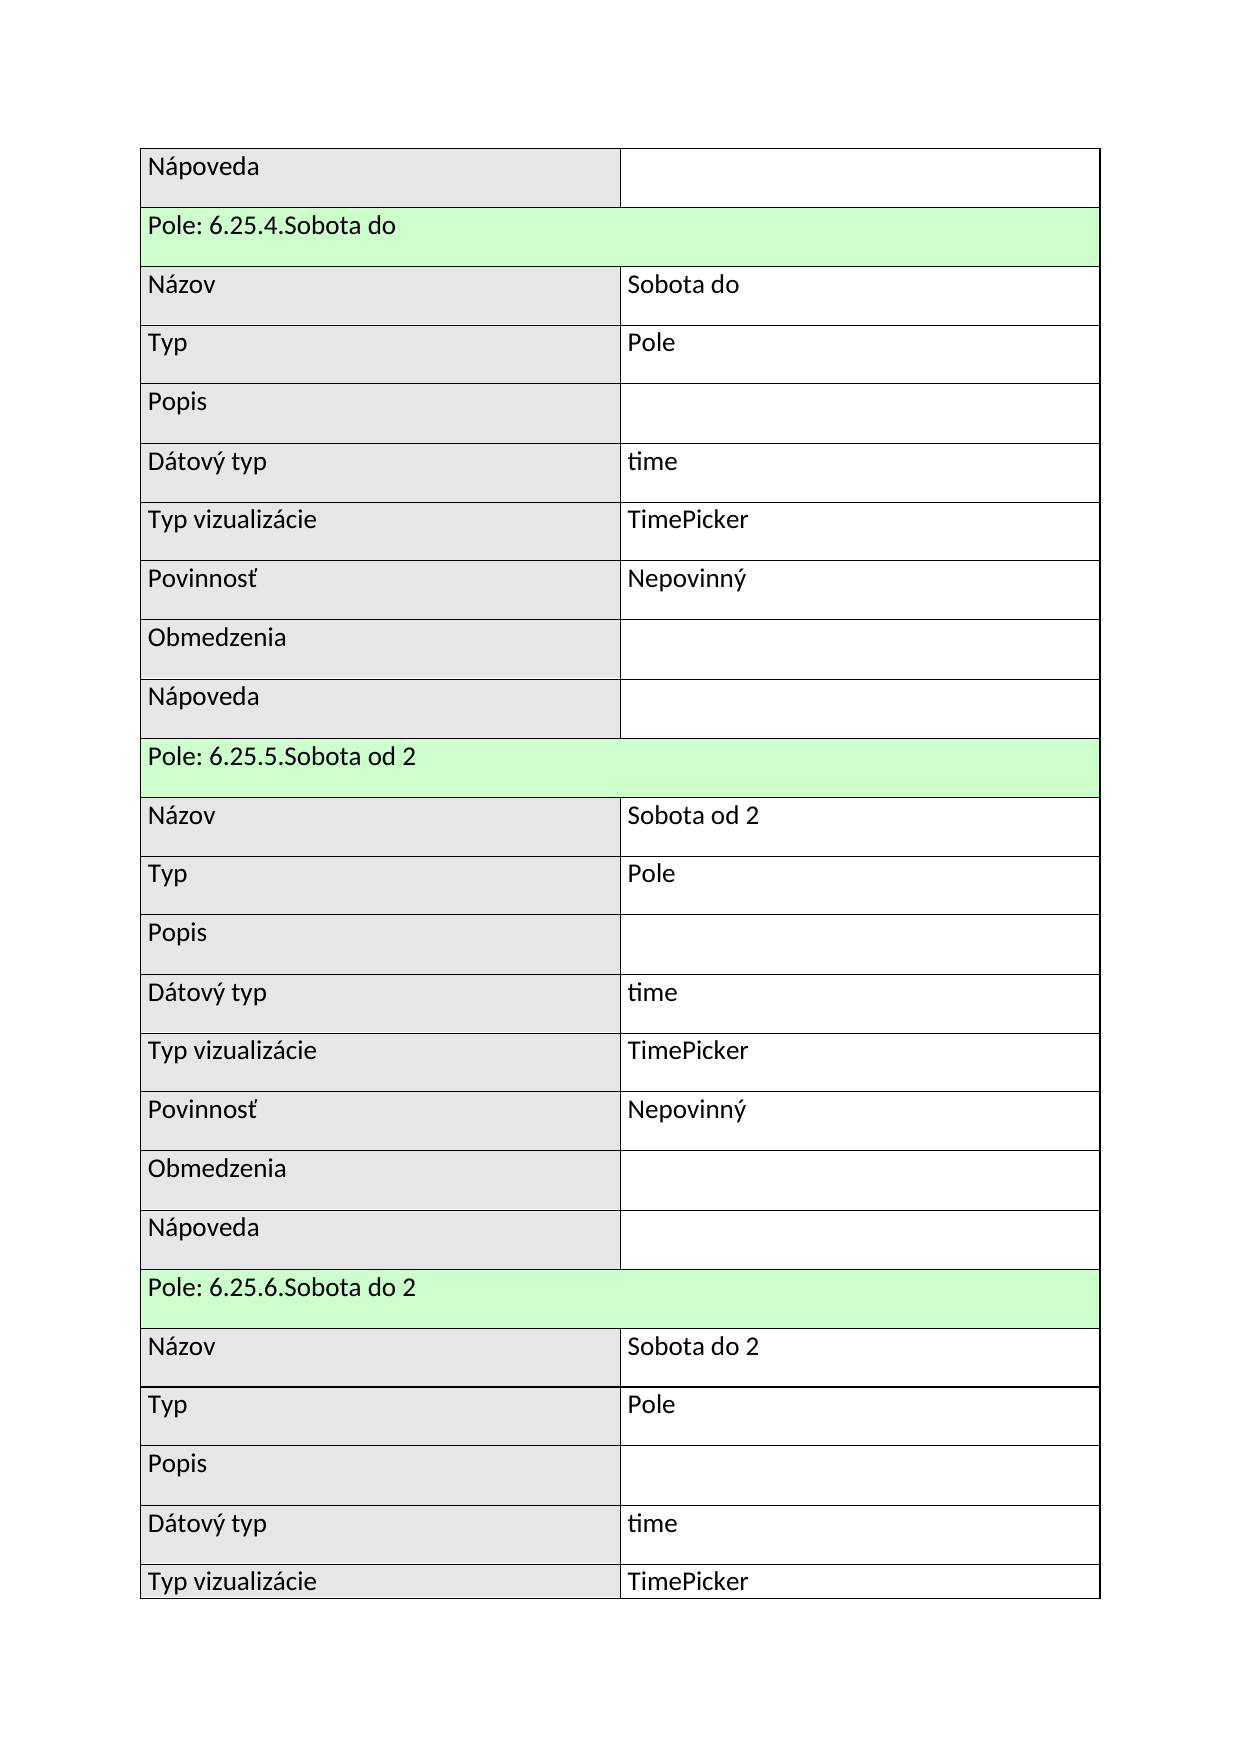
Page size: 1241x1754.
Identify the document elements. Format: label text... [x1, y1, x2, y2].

table_cell Nápoveda [141, 1211, 620, 1269]
table_cell TimePicker [621, 1034, 1099, 1091]
table_cell Pole: 6.25.4.Sobota do [141, 208, 1099, 266]
table_cell [621, 1151, 1099, 1209]
table_cell [621, 620, 1099, 678]
table_cell Dátový typ [141, 975, 620, 1032]
table_cell Povinnosť [141, 561, 620, 619]
table_cell Sobota od 2 [621, 798, 1099, 856]
table_cell Nepovinný [621, 1092, 1099, 1150]
table_cell [621, 915, 1099, 974]
table_cell time [621, 444, 1099, 502]
table_cell [621, 1211, 1099, 1269]
table_cell Popis [141, 1446, 620, 1505]
table_cell TimePicker [621, 1565, 1099, 1597]
table_cell [621, 384, 1099, 443]
table_cell Pole: 6.25.5.Sobota od 2 [141, 739, 1099, 797]
table_cell Názov [141, 1329, 620, 1386]
table_cell [621, 1446, 1099, 1505]
table_cell Sobota do 2 [621, 1329, 1099, 1386]
table_cell Názov [141, 267, 620, 324]
table_cell Povinnosť [141, 1092, 620, 1150]
table_cell Typ [141, 857, 620, 914]
table_cell Pole: 6.25.6.Sobota do 2 [141, 1270, 1099, 1328]
table_cell Nápoveda [141, 149, 620, 207]
table_cell Popis [141, 915, 620, 974]
table_cell Názov [141, 798, 620, 856]
table_cell Typ vizualizácie [141, 503, 620, 560]
table_cell Obmedzenia [141, 620, 620, 678]
table_cell [621, 149, 1099, 207]
table_cell Typ vizualizácie [141, 1565, 620, 1597]
table_cell Pole [621, 1388, 1099, 1445]
table_cell Dátový typ [141, 444, 620, 502]
table_cell Obmedzenia [141, 1151, 620, 1209]
table_cell Typ vizualizácie [141, 1034, 620, 1091]
table_cell Nápoveda [141, 680, 620, 738]
table_cell TimePicker [621, 503, 1099, 560]
table_cell Dátový typ [141, 1506, 620, 1563]
table_cell Nepovinný [621, 561, 1099, 619]
table_cell Pole [621, 857, 1099, 914]
table_cell time [621, 975, 1099, 1032]
table_cell time [621, 1506, 1099, 1563]
table_cell Popis [141, 384, 620, 443]
table_cell Sobota do [621, 267, 1099, 324]
table_cell Pole [621, 326, 1099, 383]
table_cell [621, 680, 1099, 738]
table_cell Typ [141, 1388, 620, 1445]
table_cell Typ [141, 326, 620, 383]
